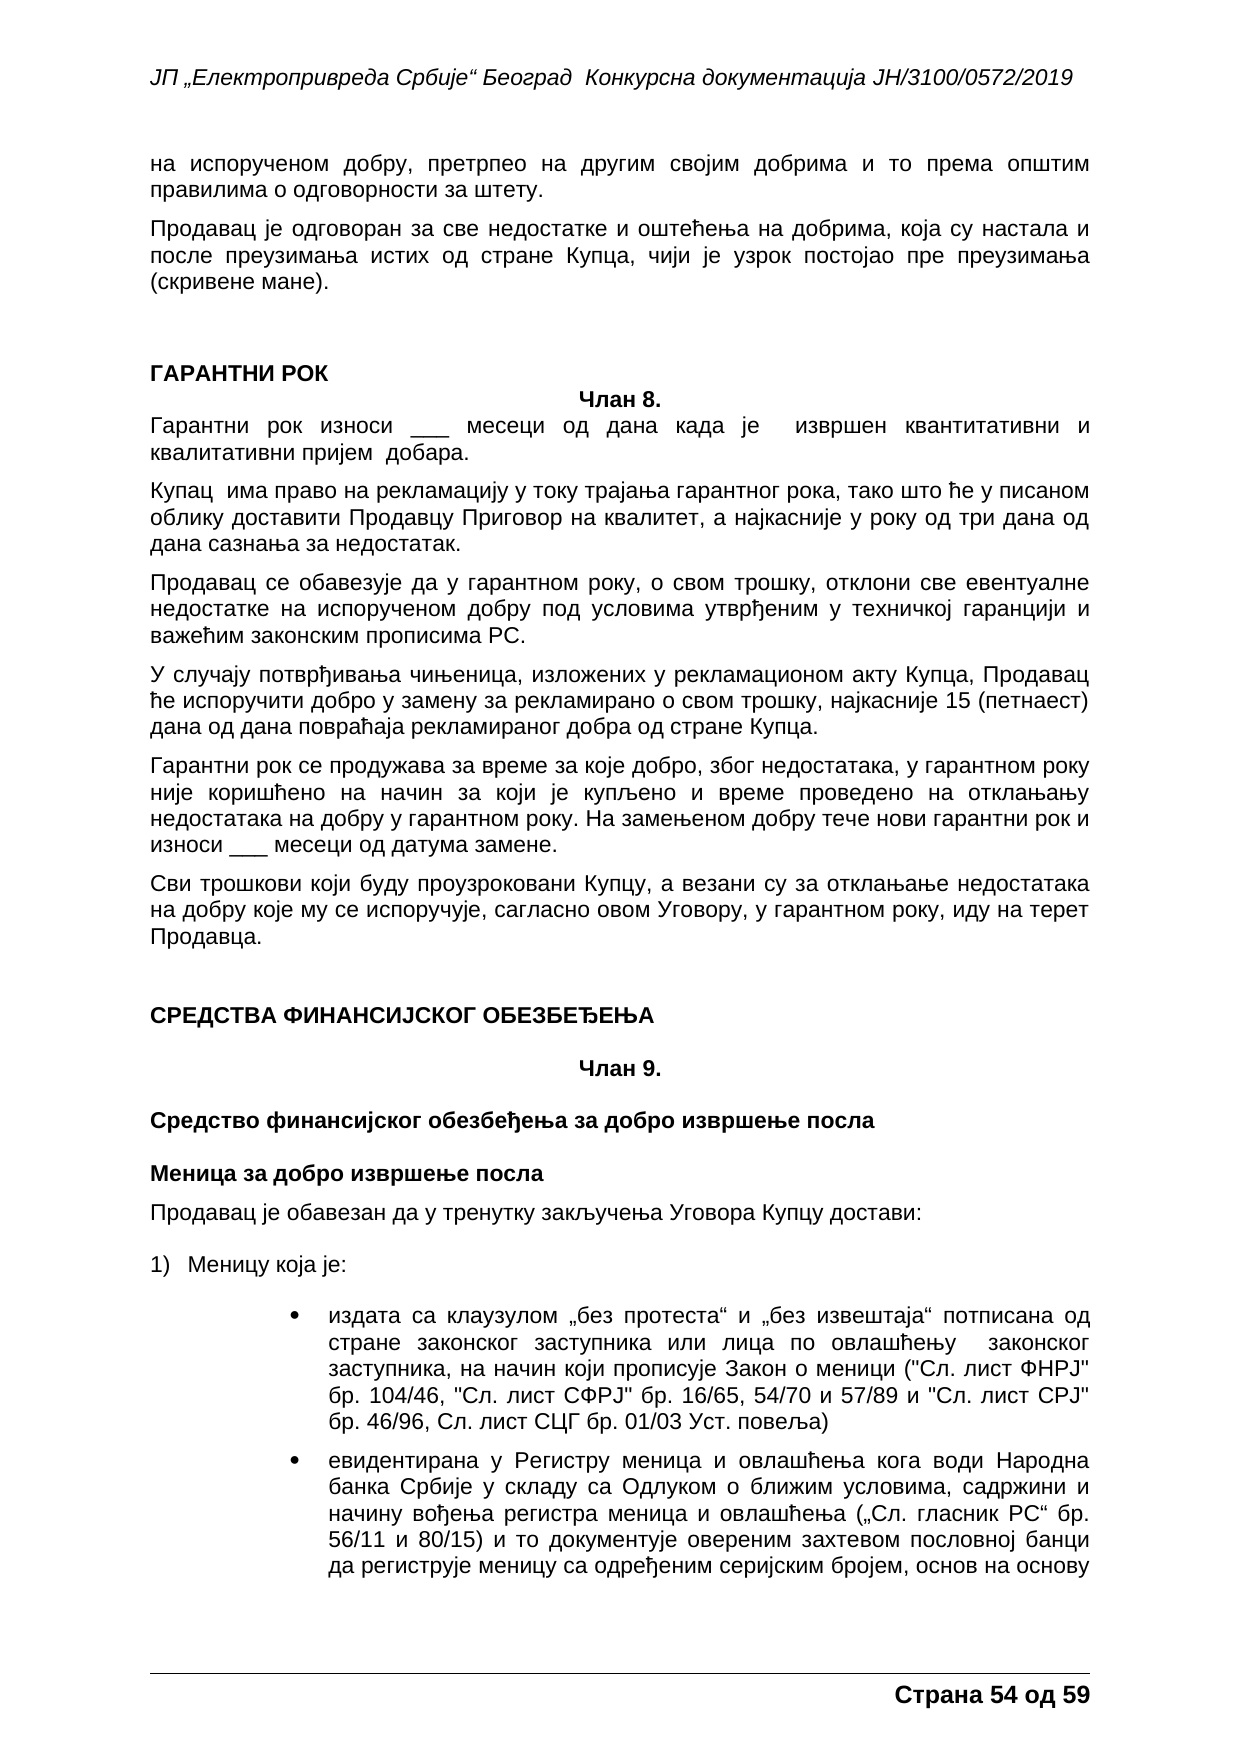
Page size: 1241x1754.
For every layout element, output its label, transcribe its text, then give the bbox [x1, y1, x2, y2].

text Гарантни рок износи ___ месеци од дана када је извршен квантитативни и квалитативни пријем добара. [150, 412, 1090, 465]
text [150, 150, 1090, 203]
text Гарантни рок се продужава за време за које добро, због недостатака, у гарантном року није коришћено на начин за који је купљено и време проведено на отклањању недостатака на добру у гарантном року. На замењеном добру тече нови гарантни рок и износи ___ месеци од датума замене. [150, 752, 1090, 857]
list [291, 1447, 1090, 1578]
list издата са клаузулом „без протеста“ и „без извештаја“ потписана од стране законског заступника или лица по овлашћењу законског заступника, на начин који прописује Закон о меници ("Сл. лист ФНРЈ" бр. 104/46, "Сл. лист СФРЈ" бр. 16/65, 54/70 и 57/89 и "Сл. лист СРЈ" бр. 46/96, Сл. лист СЦГ бр. 01/03 Уст. повеља) [291, 1302, 1090, 1434]
text Средство финансијског обезбеђења за добро извршење посла [150, 1107, 1090, 1133]
text У случају потврђивања чињеница, изложених у рекламационом акту Купца, Продавац ће испоручити добро у замену за рекламирано о свом трошку, најкасније 15 (петнаест) дана од дана повраћаја рекламираног добра од стране Купца. [150, 661, 1090, 739]
text Продавац се обавезује да у гарантном року, о свом трошку, отклони све евентуалне недостатке на испорученом добру под условима утврђеним у техничкој гаранцији и важећим законским прописима РС. [150, 569, 1090, 648]
text ГАРАНТНИ РОК [150, 359, 1090, 386]
text Меница за добро извршење посла [150, 1160, 1090, 1186]
text СРЕДСТВА ФИНАНСИЈСКОГ ОБЕЗБЕЂЕЊА [150, 1002, 1090, 1028]
text Купац има право на рекламацију у току трајања гарантног рока, тако што ће у писаном облику доставити Продавцу Приговор на квалитет, а најкасније у року од три дана од дана сазнања за недостатак. [150, 477, 1090, 556]
list Меницу која је: [150, 1251, 1090, 1278]
text Сви трошкови који буду проузроковани Купцу, а везани су за отклањање недостатака на добру које му се испоручује, сагласно овом Уговору, у гарантном року, иду на терет Продавца. [150, 870, 1090, 949]
text Продавац је одговоран за све недостатке и оштећења на добрима, која су настала и после преузимања истих од стране Купца, чији је узрок постојао пре преузимања (скривене мане). [150, 215, 1090, 294]
text Члан 8. [150, 386, 1090, 412]
text Члан 9. [150, 1054, 1090, 1081]
text Продавац је обавезан да у тренутку закључења Уговора Купцу достави: [150, 1199, 1090, 1225]
